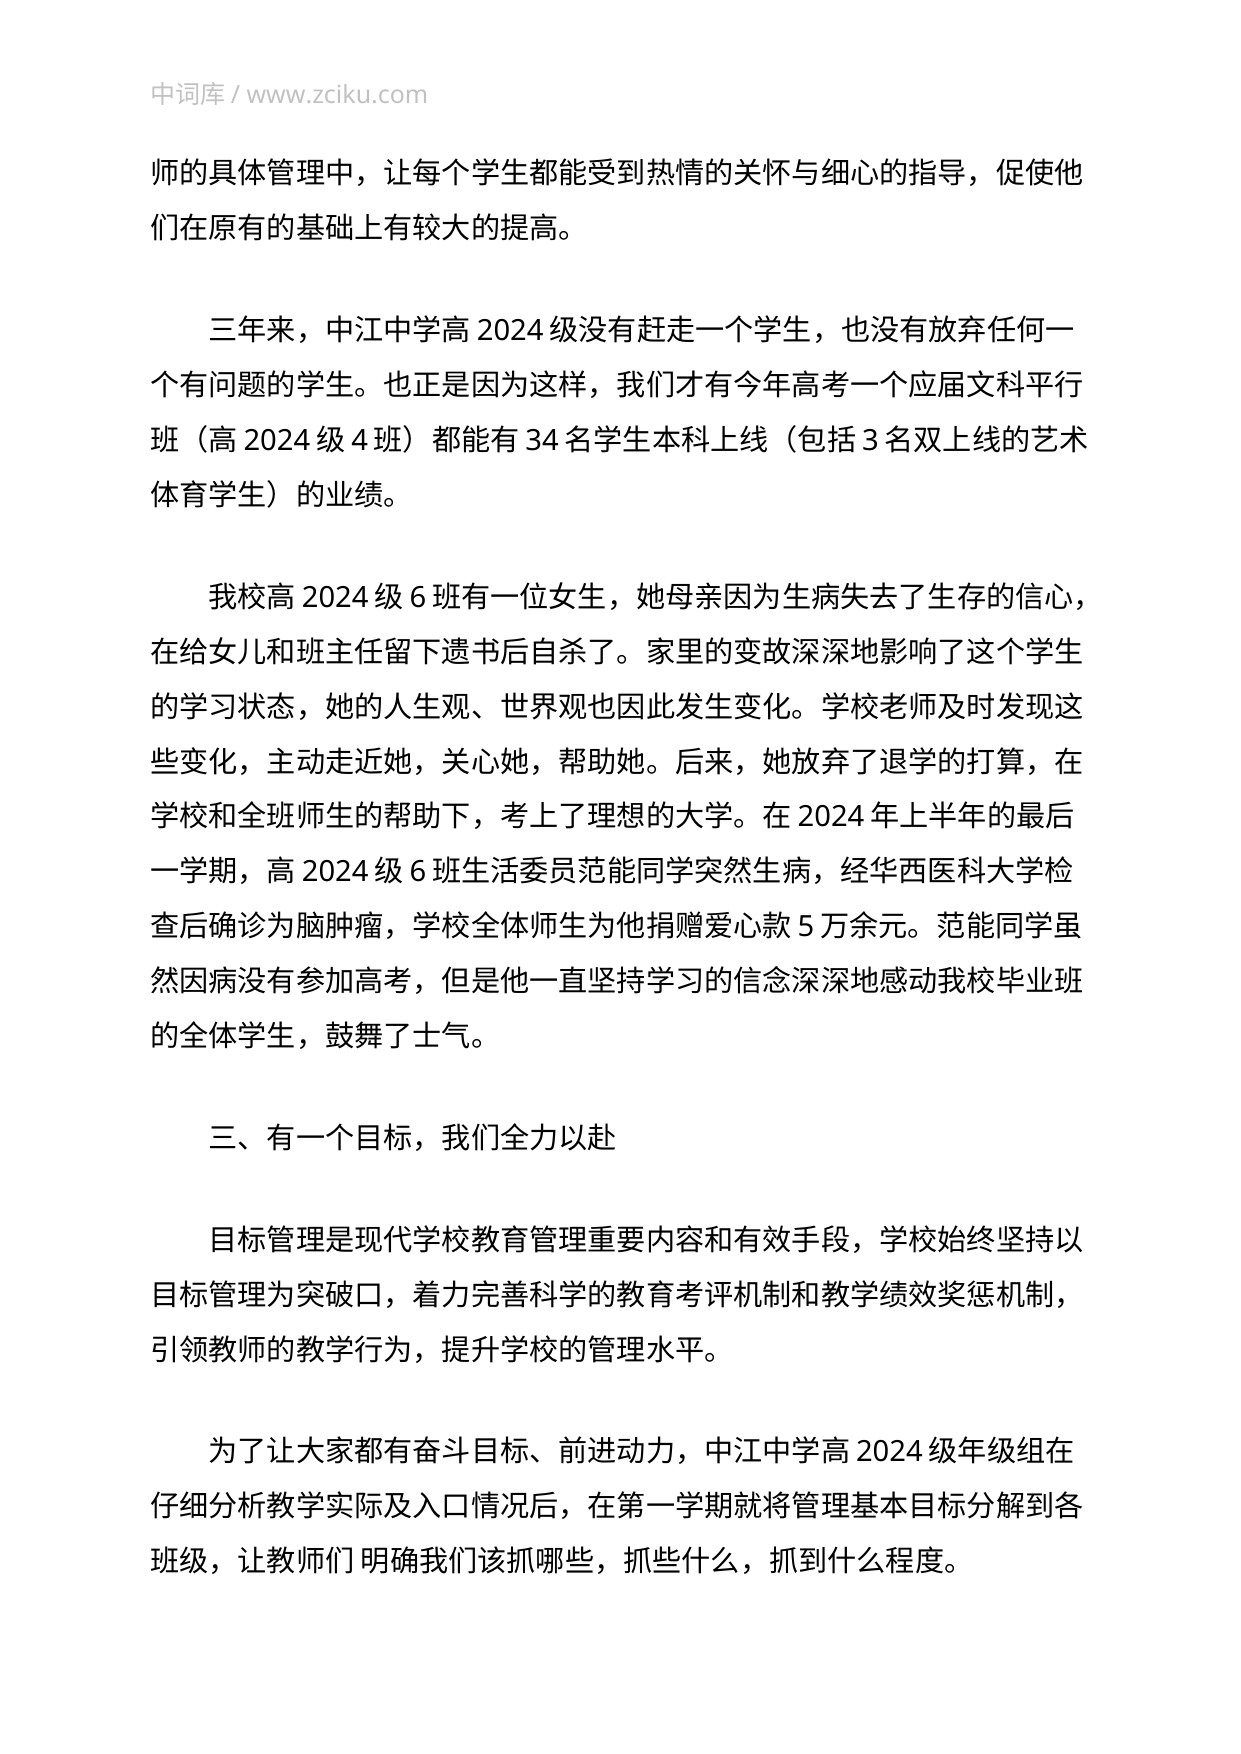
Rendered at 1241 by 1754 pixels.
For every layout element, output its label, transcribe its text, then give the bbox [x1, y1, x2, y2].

text 三、有一个目标，我们全力以赴 [150, 1115, 1090, 1157]
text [150, 150, 1090, 247]
text 为了让大家都有奋斗目标、前进动力，中江中学高2024级年级组在仔细分析教学实际及入口情况后，在第一学期就将管理基本目标分解到各班级，让教师们 明确我们该抓哪些，抓些什么，抓到什么程度。 [150, 1428, 1090, 1580]
text 三年来，中江中学高2024级没有赶走一个学生，也没有放弃任何一个有问题的学生。也正是因为这样，我们才有今年高考一个应届文科平行班（高2024级4班）都能有34名学生本科上线（包括3名双上线的艺术体育学生）的业绩。 [150, 307, 1090, 514]
text 我校高2024级6班有一位女生，她母亲因为生病失去了生存的信心，在给女儿和班主任留下遗书后自杀了。家里的变故深深地影响了这个学生的学习状态，她的人生观、世界观也因此发生变化。学校老师及时发现这些变化，主动走近她，关心她，帮助她。后来，她放弃了退学的打算，在学校和全班师生的帮助下，考上了理想的大学。在2024年上半年的最后一学期，高2024级6班生活委员范能同学突然生病，经华西医科大学检查后确诊为脑肿瘤，学校全体师生为他捐赠爱心款5万余元。范能同学虽然因病没有参加高考，但是他一直坚持学习的信念深深地感动我校毕业班的全体学生，鼓舞了士气。 [150, 573, 1090, 1055]
text 目标管理是现代学校教育管理重要内容和有效手段，学校始终坚持以目标管理为突破口，着力完善科学的教育考评机制和教学绩效奖惩机制，引领教师的教学行为，提升学校的管理水平。 [150, 1216, 1090, 1368]
